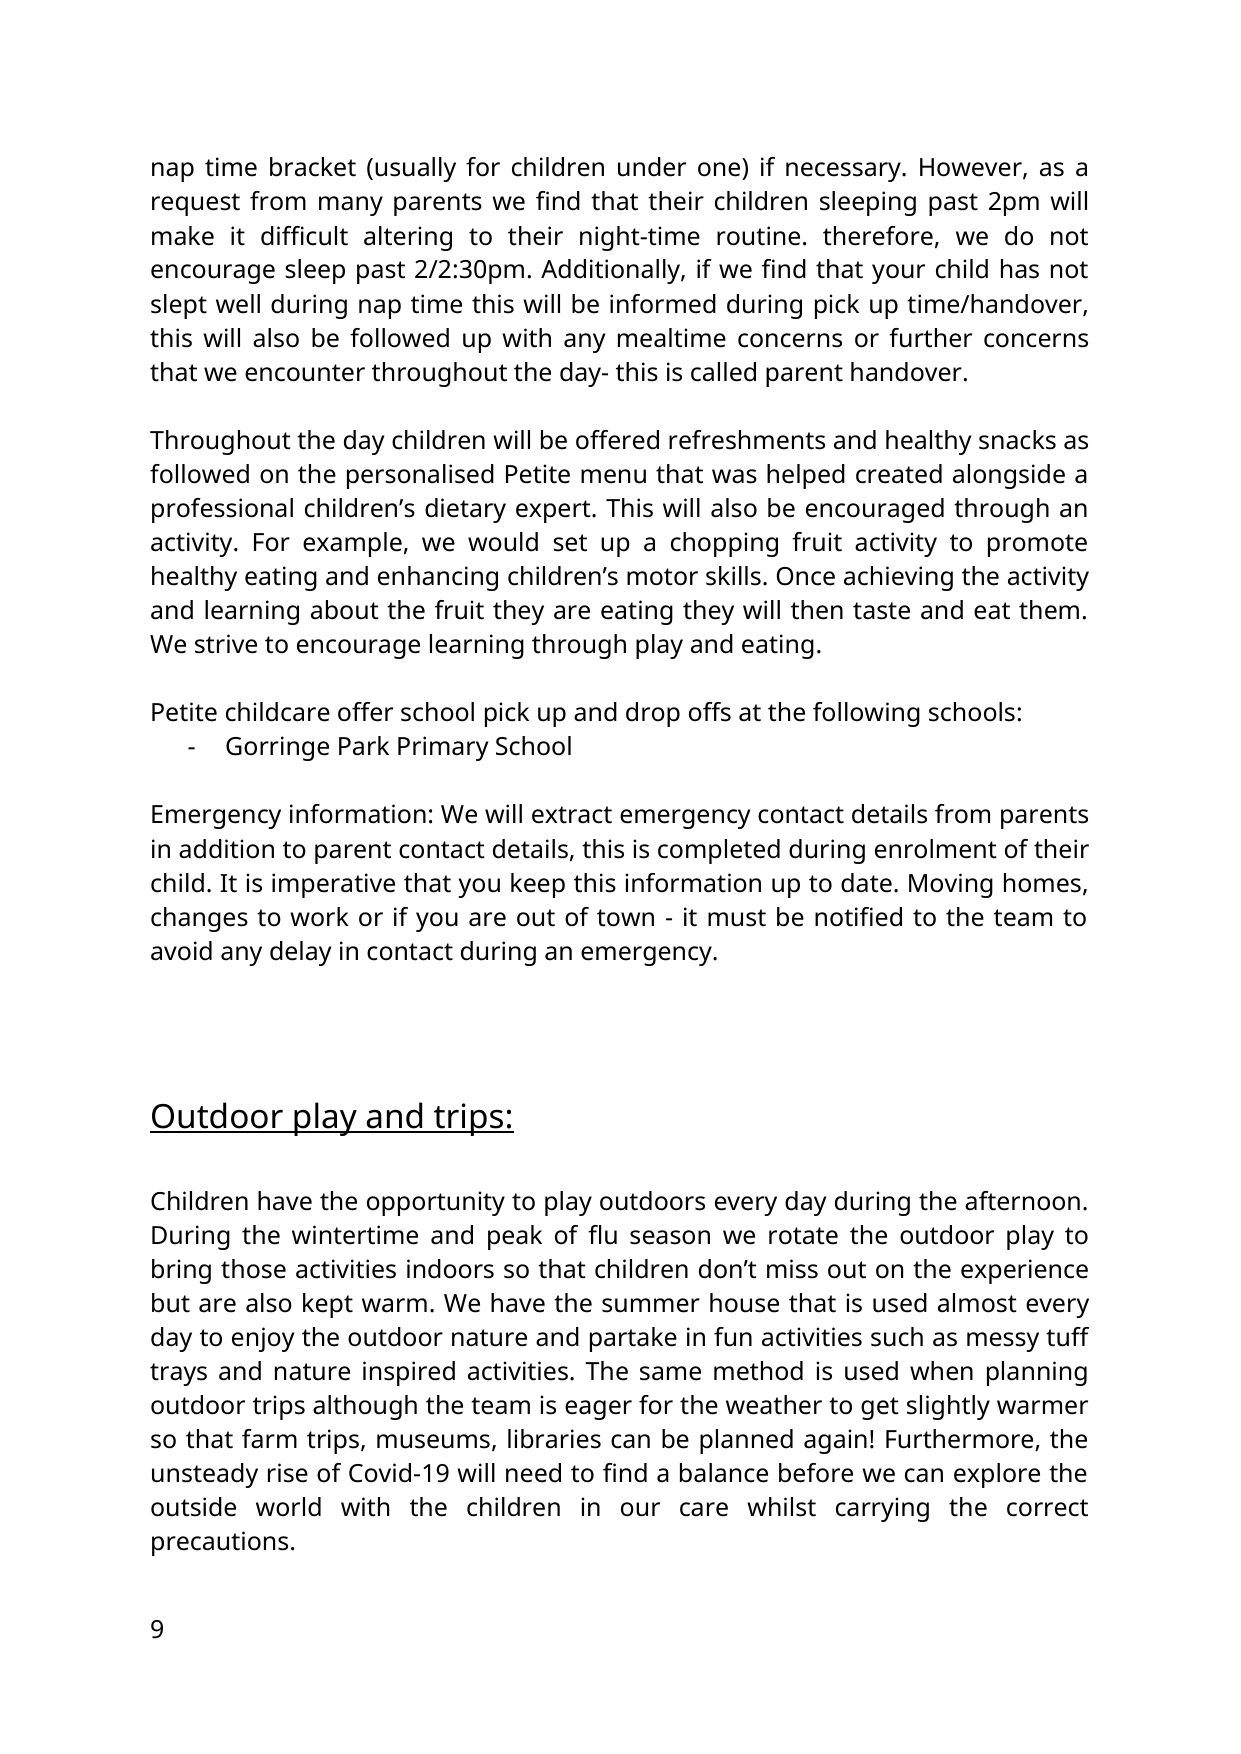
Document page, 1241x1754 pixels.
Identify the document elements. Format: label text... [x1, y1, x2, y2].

text Outdoor play and trips: [150, 1092, 1090, 1138]
text Emergency information: We will extract emergency contact details from parents in addition to parent contact details, this is completed during enrolment of their child. It is imperative that you keep this information up to date. Moving homes, changes to work or if you are out of town - it must be notified to the team to avoid any delay in contact during an emergency. [150, 797, 1090, 967]
text Throughout the day children will be offered refreshments and healthy snacks as followed on the personalised Petite menu that was helped created alongside a professional children’s dietary expert. This will also be encouraged through an activity. For example, we would set up a chopping fruit activity to promote healthy eating and enhancing children’s motor skills. Once achieving the activity and learning about the fruit they are eating they will then taste and eat them. We strive to encourage learning through play and eating. [150, 422, 1090, 661]
list Gorringe Park Primary School [187, 729, 1090, 763]
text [150, 150, 1090, 388]
text Petite childcare offer school pick up and drop offs at the following schools: [150, 695, 1090, 729]
text Children have the opportunity to play outdoors every day during the afternoon. During the wintertime and peak of flu season we rotate the outdoor play to bring those activities indoors so that children don’t miss out on the experience but are also kept warm. We have the summer house that is used almost every day to enjoy the outdoor nature and partake in fun activities such as messy tuff trays and nature inspired activities. The same method is used when planning outdoor trips although the team is eager for the weather to get slightly warmer so that farm trips, museums, libraries can be planned again! Furthermore, the unsteady rise of Covid-19 will need to find a balance before we can explore the outside world with the children in our care whilst carrying the correct precautions. [150, 1183, 1090, 1558]
